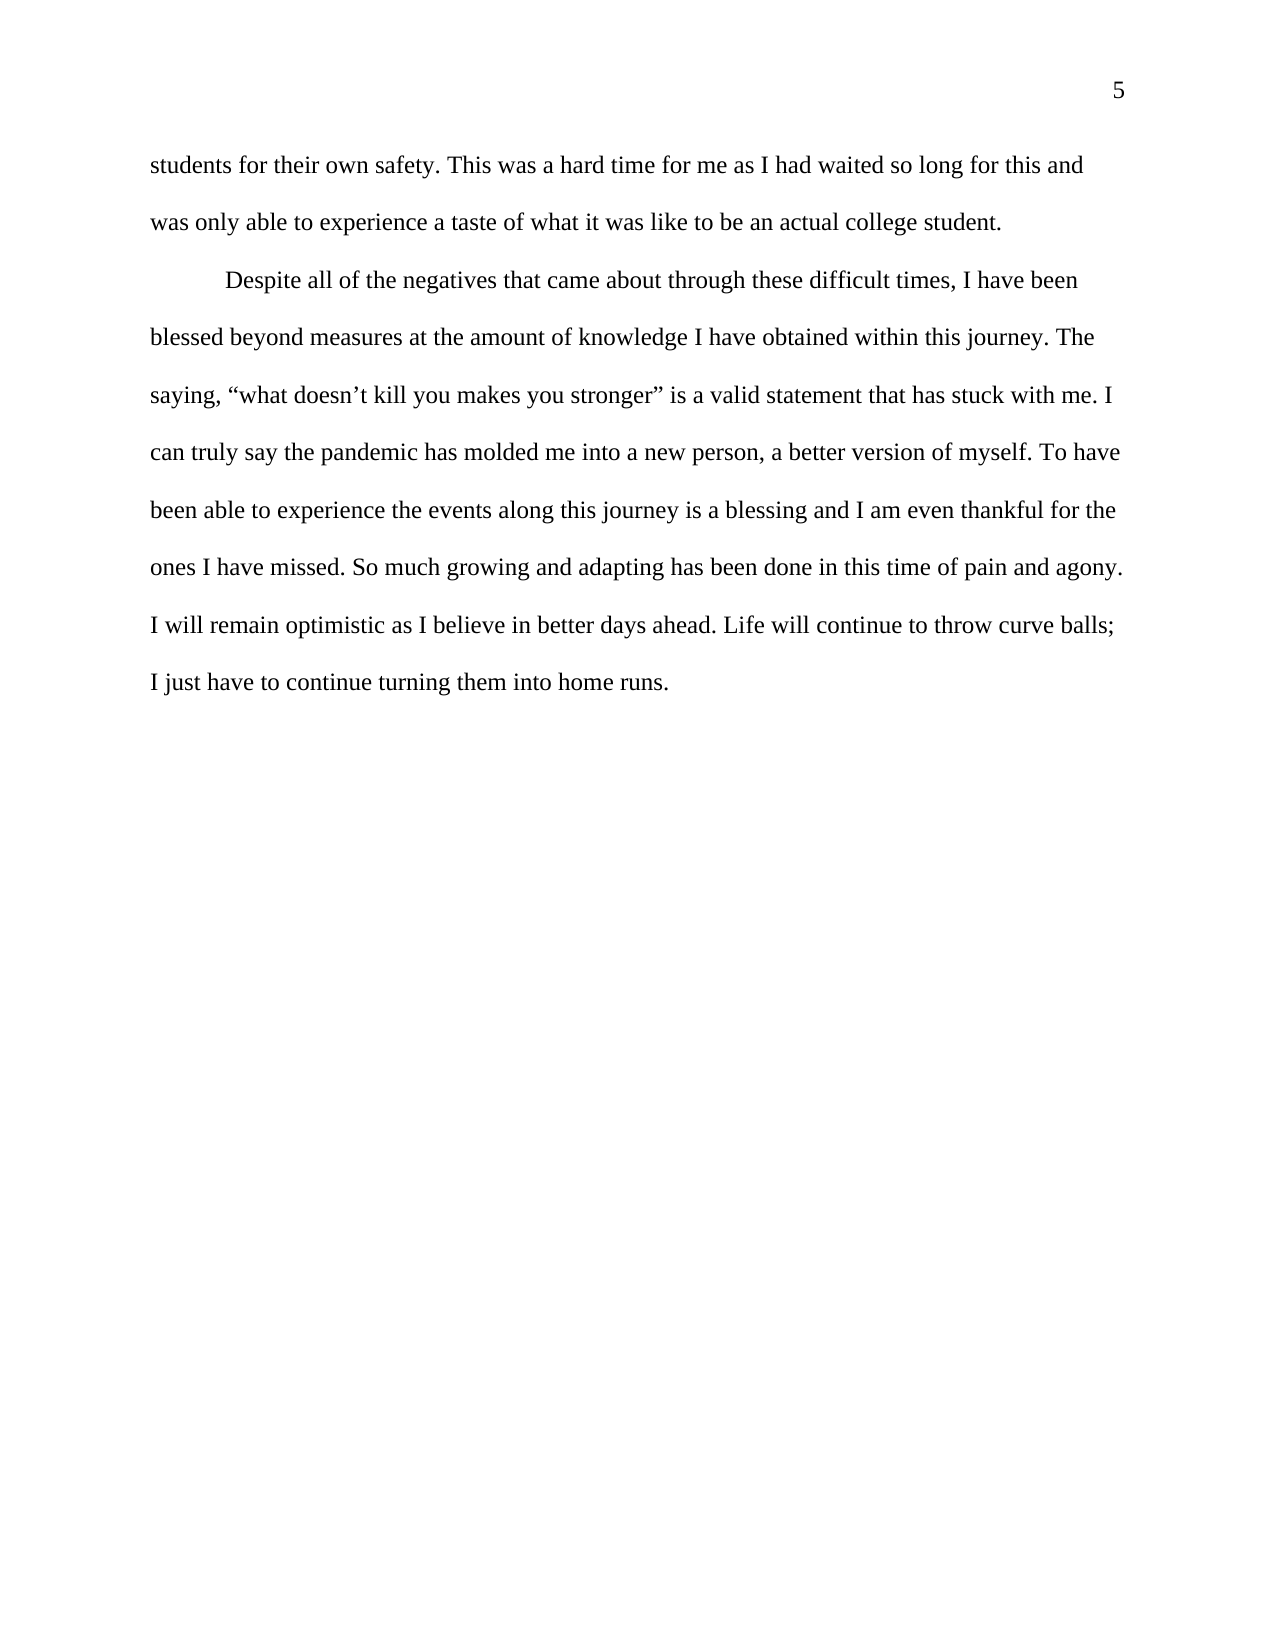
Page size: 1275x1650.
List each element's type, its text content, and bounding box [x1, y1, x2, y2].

text Despite all of the negatives that came about through these difficult times, I have been blessed beyond measures at the amount of knowledge I have obtained within this journey. The saying, “what doesn’t kill you makes you stronger” is a valid statement that has stuck with me. I can truly say the pandemic has molded me into a new person, a better version of myself. To have been able to experience the events along this journey is a blessing and I am even thankful for the ones I have missed. So much growing and adapting has been done in this time of pain and agony. I will remain optimistic as I believe in better days ahead. Life will continue to throw curve balls; I just have to continue turning them into home runs. [150, 265, 1125, 696]
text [150, 150, 1125, 236]
